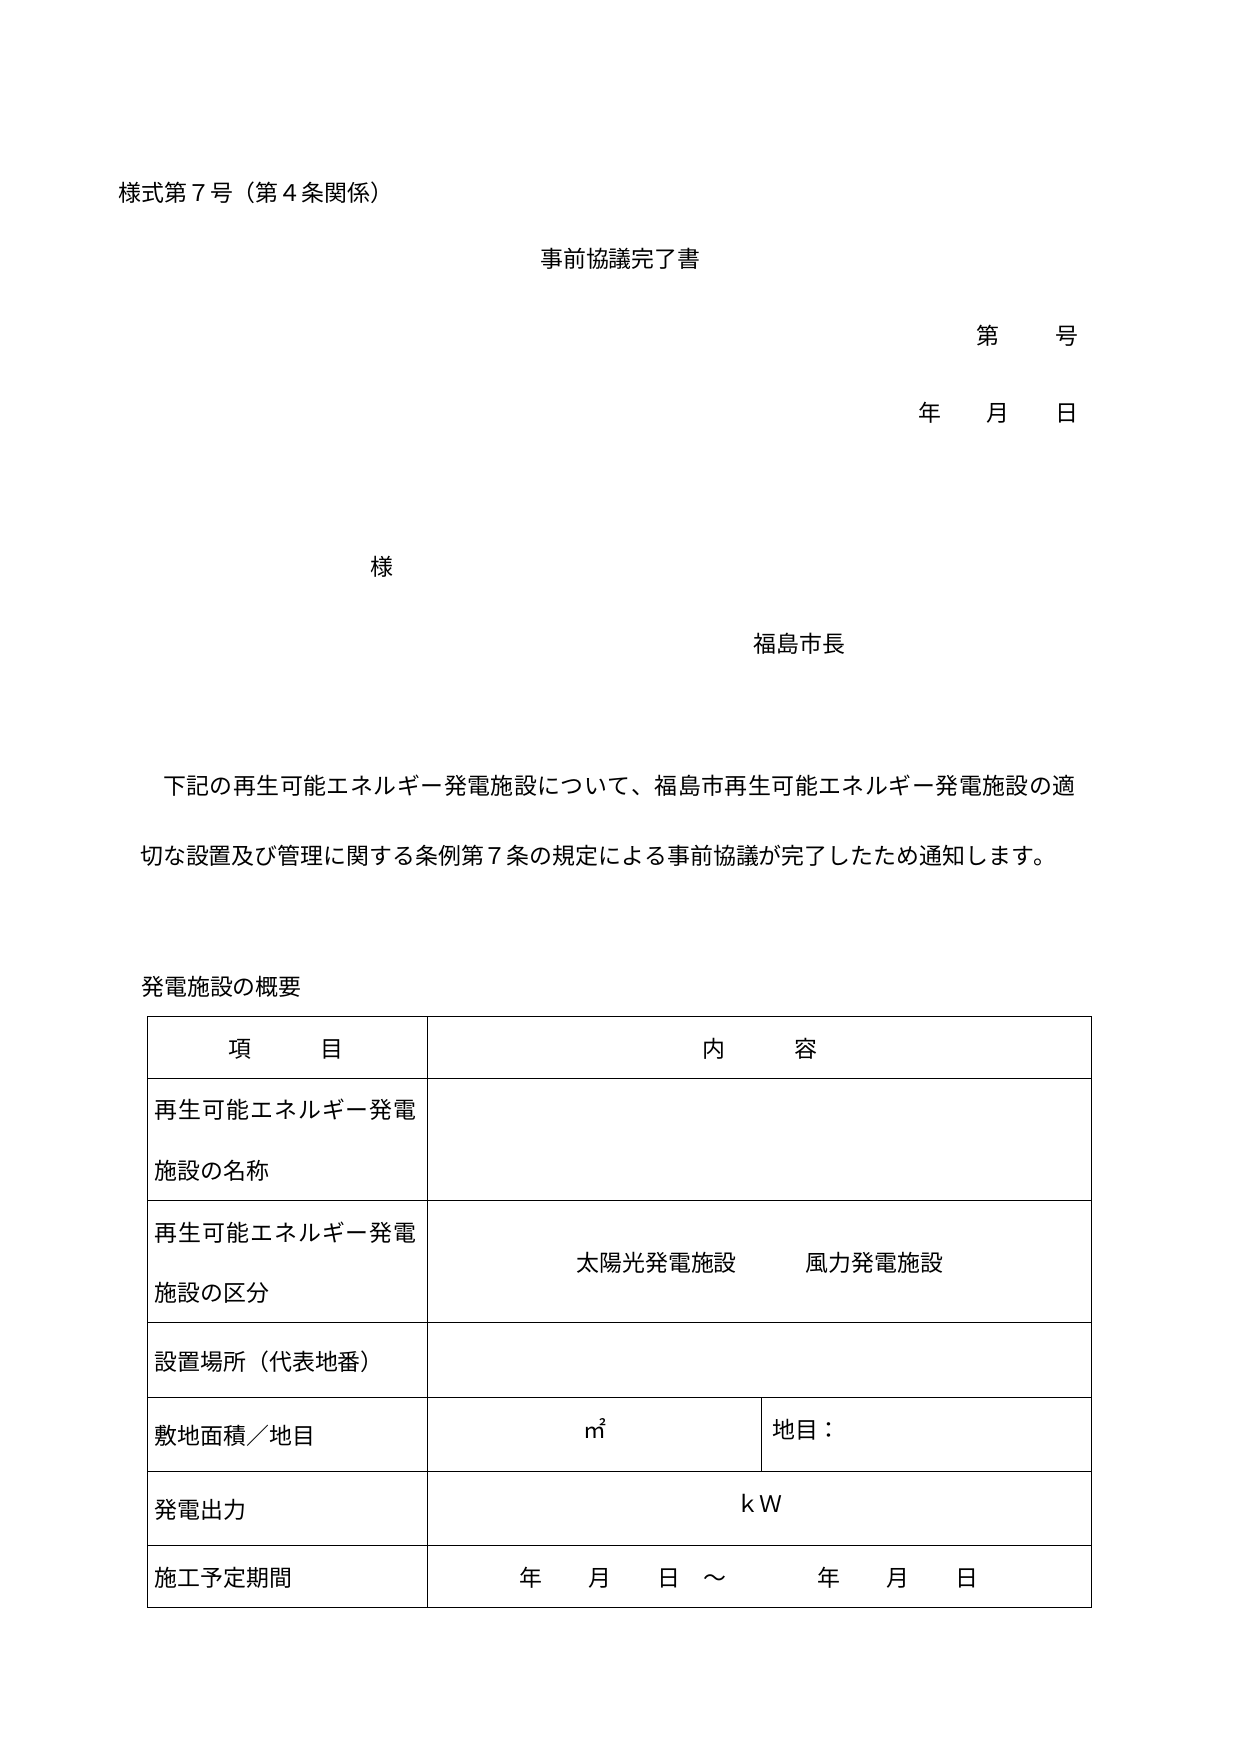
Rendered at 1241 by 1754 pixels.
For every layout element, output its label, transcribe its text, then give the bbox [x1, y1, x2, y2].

table_cell [428, 1079, 1091, 1200]
table_cell 年 月 日 ～ 年 月 日 [428, 1546, 1091, 1607]
table_cell ｋＷ [428, 1472, 1091, 1545]
text 年 月 日 [118, 381, 1078, 442]
table_cell 再生可能エネルギー発電施設の名称 [148, 1079, 427, 1200]
table_cell 設置場所（代表地番） [148, 1323, 427, 1397]
table_cell 発電出力 [148, 1472, 427, 1545]
text 福島市長 [140, 612, 1078, 673]
table_cell 再生可能エネルギー発電施設の区分 [148, 1201, 427, 1322]
text 下記の再生可能エネルギー発電施設について、福島市再生可能エネルギー発電施設の適切な設置及び管理に関する条例第７条の規定による事前協議が完了したため通知します。 [140, 754, 1078, 885]
table_cell 施工予定期間 [148, 1546, 427, 1607]
table_cell ㎡ [428, 1398, 761, 1471]
text 第 号 [118, 304, 1078, 365]
table_cell 太陽光発電施設 風力発電施設 [428, 1201, 1091, 1322]
text 様式第７号（第４条関係） [118, 162, 1122, 222]
text 発電施設の概要 [118, 955, 1100, 1016]
table_header 項 目 [148, 1017, 427, 1078]
text 様 [118, 535, 1078, 596]
table_cell 敷地面積／地目 [148, 1398, 427, 1471]
table_cell 地目： [762, 1398, 1091, 1471]
table_header 内 容 [428, 1017, 1091, 1078]
table_cell [428, 1323, 1091, 1397]
text 事前協議完了書 [118, 227, 1122, 288]
